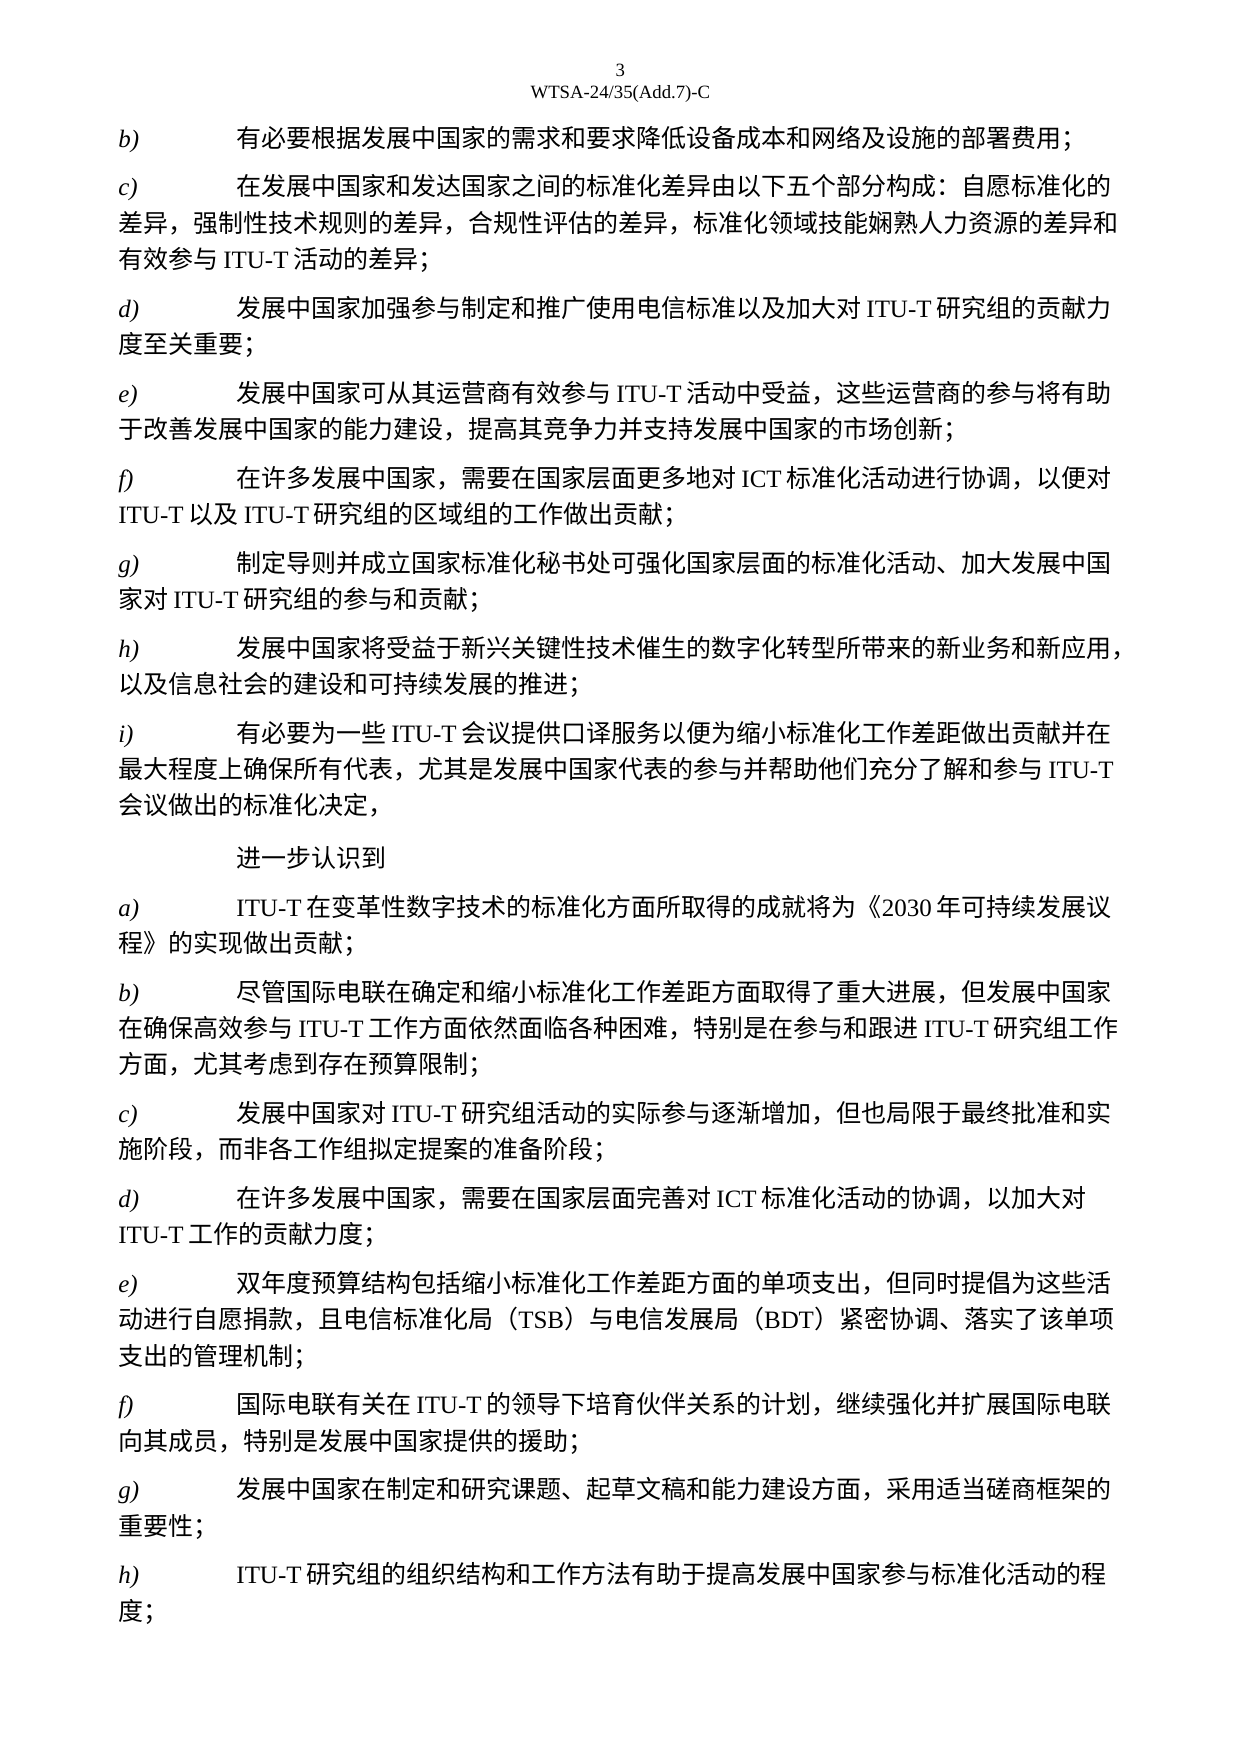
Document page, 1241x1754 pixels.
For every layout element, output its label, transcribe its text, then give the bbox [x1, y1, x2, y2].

text e) 发展中国家可从其运营商有效参与ITU-T活动中受益，这些运营商的参与将有助于改善发展中国家的能力建设，提高其竞争力并支持发展中国家的市场创新； [118, 373, 1122, 446]
text c) 发展中国家对ITU-T研究组活动的实际参与逐渐增加，但也局限于最终批准和实施阶段，而非各工作组拟定提案的准备阶段； [118, 1093, 1122, 1166]
text f) 国际电联有关在ITU-T的领导下培育伙伴关系的计划，继续强化并扩展国际电联向其成员，特别是发展中国家提供的援助； [118, 1385, 1122, 1457]
text c) 在发展中国家和发达国家之间的标准化差异由以下五个部分构成：自愿标准化的差异，强制性技术规则的差异，合规性评估的差异，标准化领域技能娴熟人力资源的差异和有效参与ITU-T活动的差异； [118, 167, 1122, 276]
text g) 发展中国家在制定和研究课题、起草文稿和能力建设方面，采用适当磋商框架的重要性； [118, 1470, 1122, 1542]
text a) ITU-T在变革性数字技术的标准化方面所取得的成就将为《2030年可持续发展议程》的实现做出贡献； [118, 887, 1122, 960]
text h) ITU-T研究组的组织结构和工作方法有助于提高发展中国家参与标准化活动的程度； [118, 1555, 1122, 1627]
text g) 制定导则并成立国家标准化秘书处可强化国家层面的标准化活动、加大发展中国家对ITU-T研究组的参与和贡献； [118, 543, 1122, 616]
text b) 有必要根据发展中国家的需求和要求降低设备成本和网络及设施的部署费用； [118, 118, 1122, 154]
text 进一步认识到 [236, 838, 1122, 875]
text f) 在许多发展中国家，需要在国家层面更多地对ICT标准化活动进行协调，以便对ITU-T以及ITU-T研究组的区域组的工作做出贡献； [118, 458, 1122, 531]
text h) 发展中国家将受益于新兴关键性技术催生的数字化转型所带来的新业务和新应用，以及信息社会的建设和可持续发展的推进； [118, 628, 1122, 701]
text d) 发展中国家加强参与制定和推广使用电信标准以及加大对ITU-T研究组的贡献力度至关重要； [118, 288, 1122, 361]
text b) 尽管国际电联在确定和缩小标准化工作差距方面取得了重大进展，但发展中国家在确保高效参与ITU-T工作方面依然面临各种困难，特别是在参与和跟进ITU-T研究组工作方面，尤其考虑到存在预算限制； [118, 972, 1122, 1081]
text d) 在许多发展中国家，需要在国家层面完善对ICT标准化活动的协调，以加大对ITU-T工作的贡献力度； [118, 1178, 1122, 1251]
text i) 有必要为一些ITU-T会议提供口译服务以便为缩小标准化工作差距做出贡献并在最大程度上确保所有代表，尤其是发展中国家代表的参与并帮助他们充分了解和参与ITU-T会议做出的标准化决定， [118, 713, 1122, 822]
text e) 双年度预算结构包括缩小标准化工作差距方面的单项支出，但同时提倡为这些活动进行自愿捐款，且电信标准化局（TSB）与电信发展局（BDT）紧密协调、落实了该单项支出的管理机制； [118, 1263, 1122, 1372]
